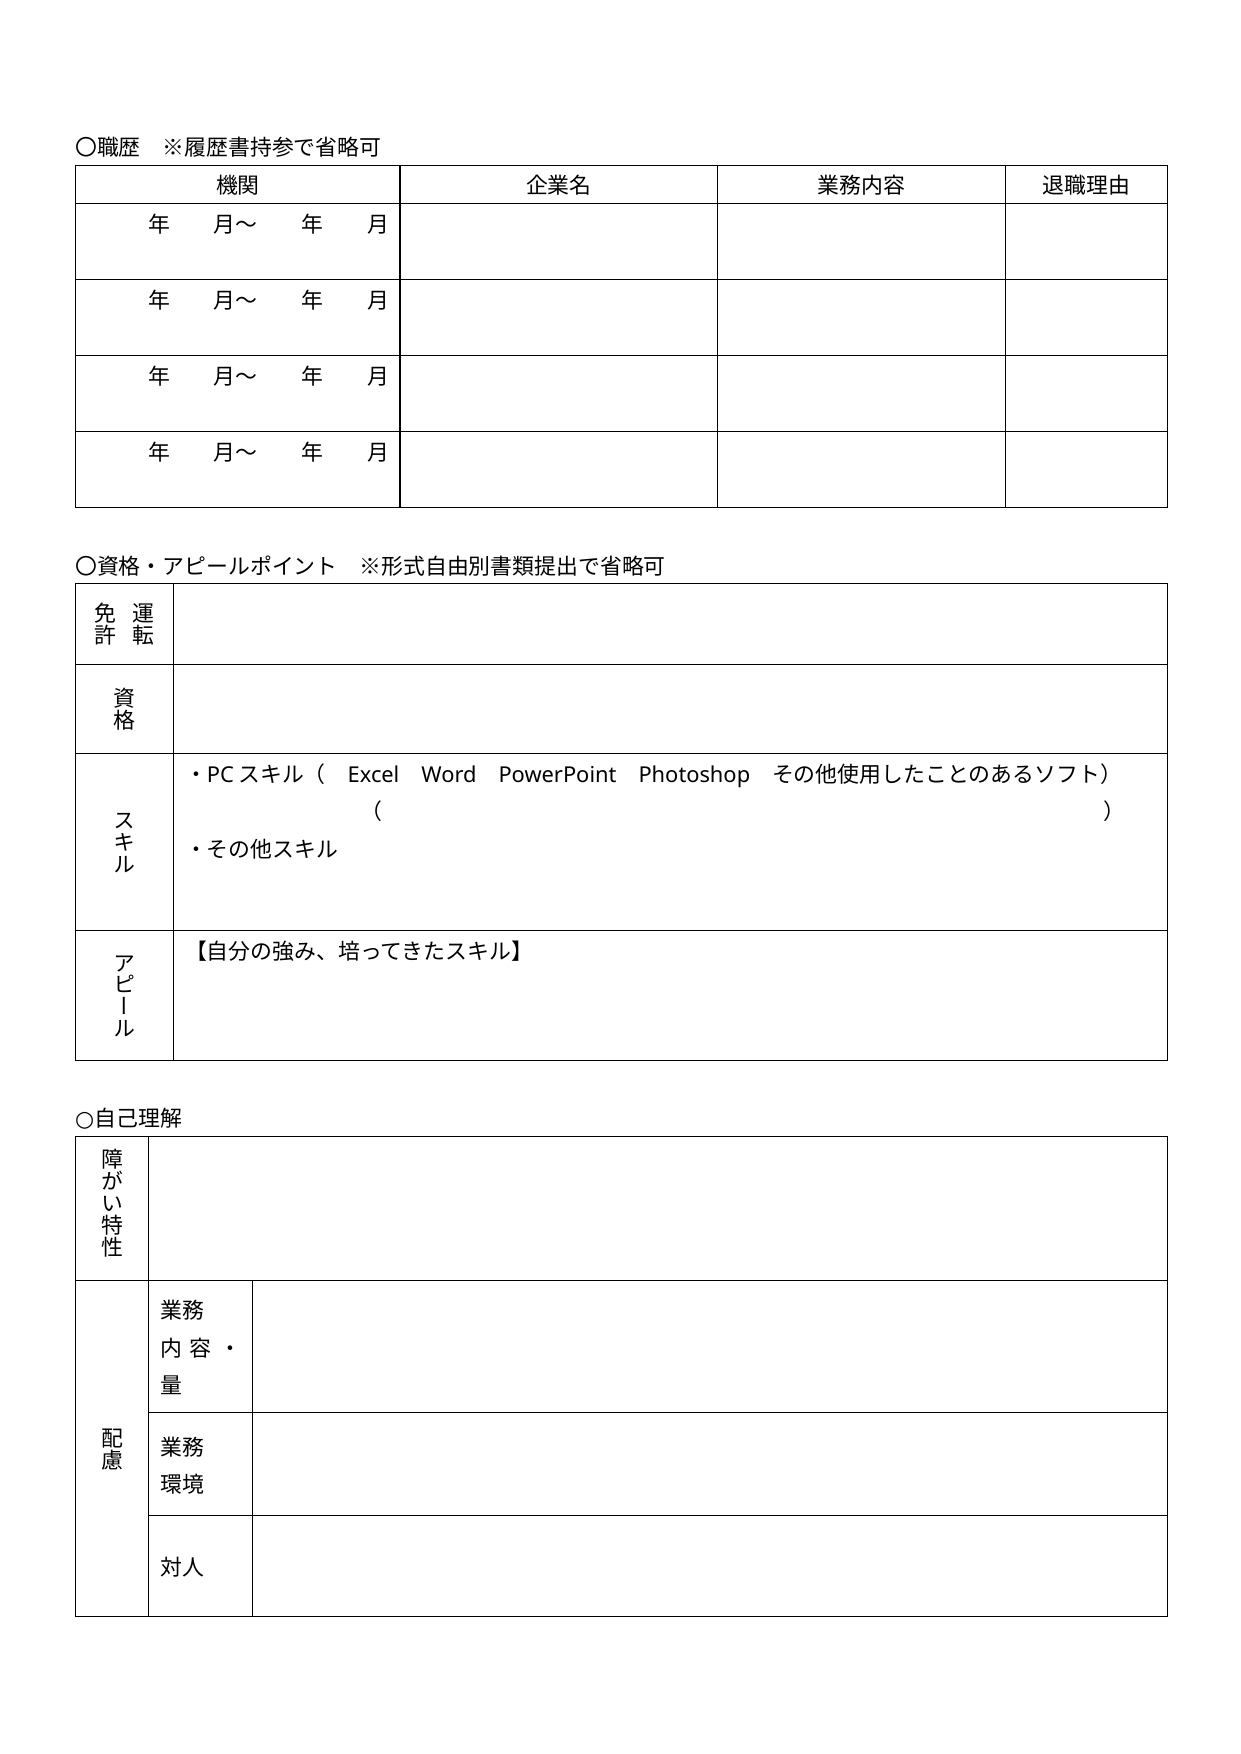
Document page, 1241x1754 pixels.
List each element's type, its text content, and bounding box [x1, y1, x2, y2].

table_cell [401, 280, 717, 355]
text ○自己理解 [75, 1098, 1165, 1136]
table_cell 年 月～ 年 月 [76, 432, 399, 507]
table_cell [253, 1281, 1167, 1412]
table_cell 年 月～ 年 月 [76, 356, 399, 431]
table_cell 業務 内容・量 [149, 1281, 252, 1412]
table_cell [401, 204, 717, 279]
table_cell アピール [76, 931, 173, 1060]
table_cell 対人 [149, 1516, 252, 1616]
table_cell [401, 432, 717, 507]
table_cell ・PCスキル（ Excel Word PowerPoint Photoshop その他使用したことのあるソフト） （ ） ・その他スキル [174, 754, 1167, 930]
table_cell 年 月～ 年 月 [76, 204, 399, 279]
table_header 機関 [76, 166, 399, 203]
table_cell 業務 環境 [149, 1413, 252, 1515]
table_cell [1006, 432, 1167, 507]
table_header 退職理由 [1006, 166, 1167, 203]
table_cell [253, 1516, 1167, 1616]
table_cell 年 月～ 年 月 [76, 280, 399, 355]
table_cell [1006, 280, 1167, 355]
text 〇職歴 ※履歴書持参で省略可 [75, 127, 1165, 164]
table_cell [718, 356, 1005, 431]
table_cell 資格 [76, 665, 173, 753]
table_header [149, 1137, 1167, 1280]
table_cell 【自分の強み、培ってきたスキル】 [174, 931, 1167, 1060]
table_header 運転 免許 [76, 584, 173, 664]
table_header [174, 584, 1167, 664]
table_cell [718, 432, 1005, 507]
table_header 障がい特性 [76, 1137, 148, 1280]
table_cell スキル [76, 754, 173, 930]
table_cell [174, 665, 1167, 753]
table_cell 配慮 [76, 1281, 148, 1616]
text 〇資格・アピールポイント ※形式自由別書類提出で省略可 [75, 546, 1165, 583]
table_cell [253, 1413, 1167, 1515]
table_header 企業名 [401, 166, 717, 203]
table_header 業務内容 [718, 166, 1005, 203]
table_cell [718, 204, 1005, 279]
table_cell [401, 356, 717, 431]
table_cell [1006, 204, 1167, 279]
table_cell [1006, 356, 1167, 431]
table_cell [718, 280, 1005, 355]
